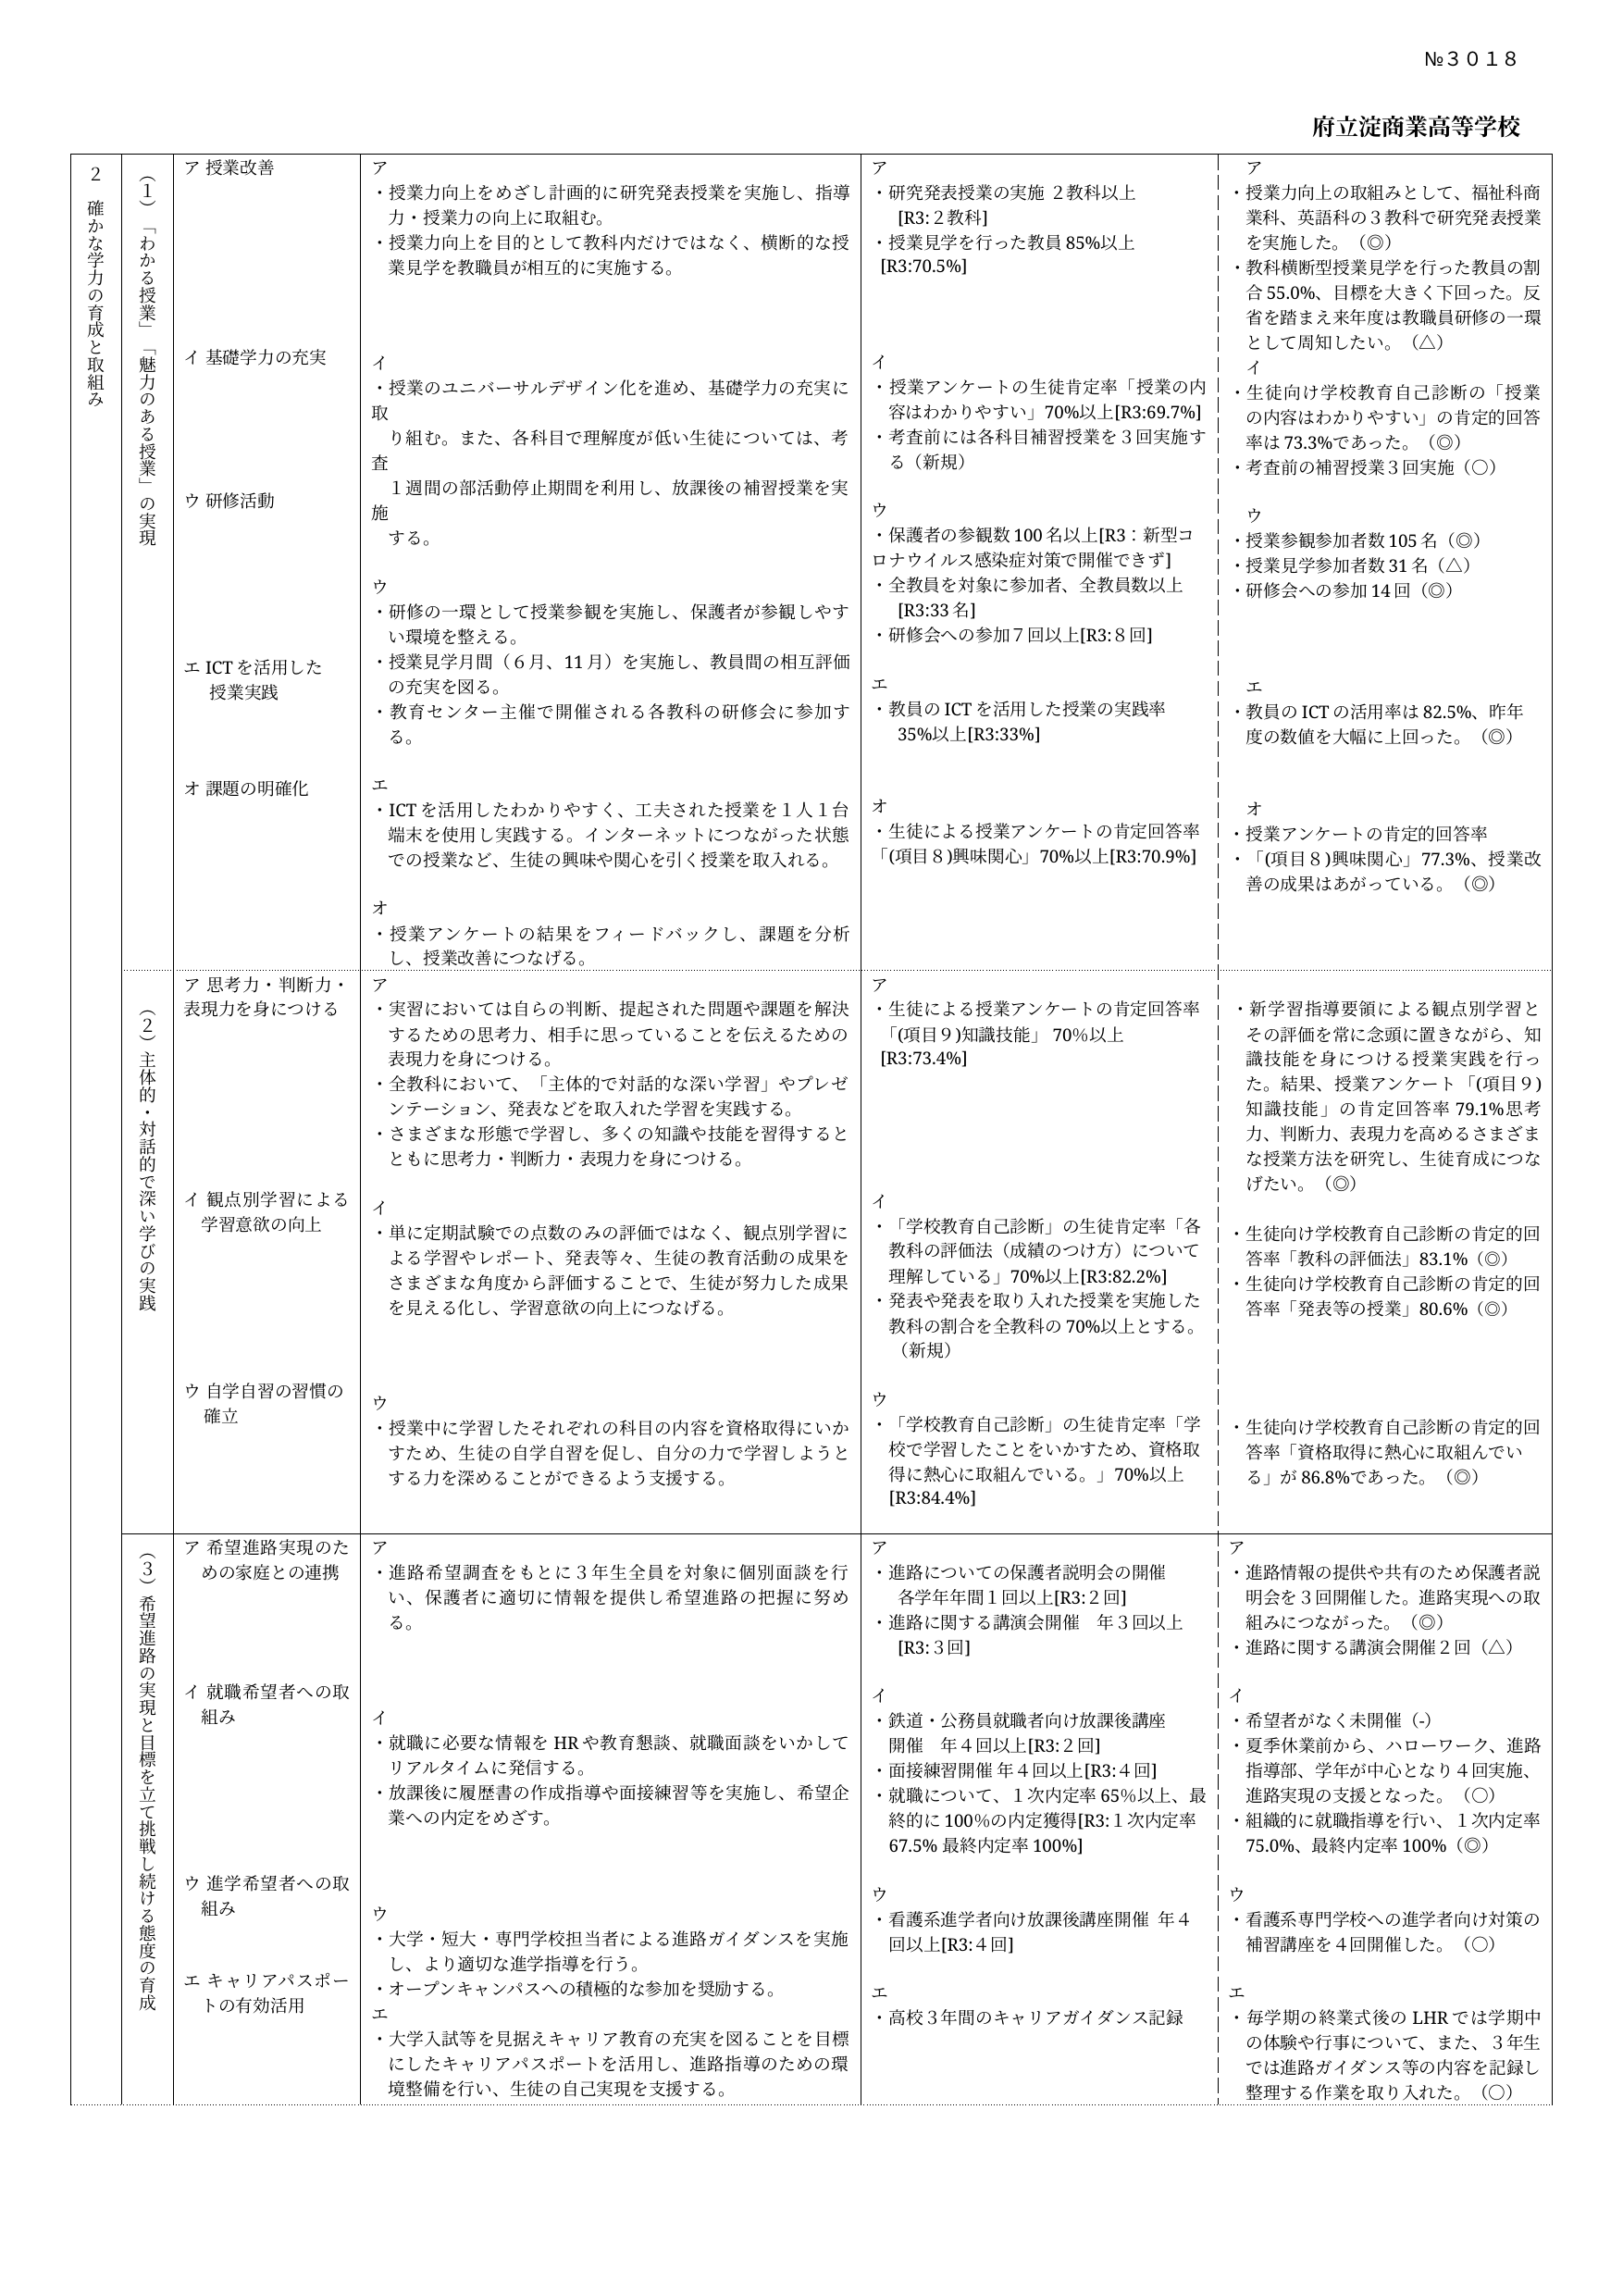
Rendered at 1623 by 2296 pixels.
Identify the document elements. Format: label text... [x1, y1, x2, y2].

table_cell ア 授業改善 イ 基礎学力の充実 ウ 研修活動 エ ICTを活用した 授業実践 オ 課題の明確化 [174, 155, 360, 970]
table_cell ア ・生徒による授業アンケートの肯定回答率「(項目９)知識技能」 70％以上[R3:73.4%] イ ・「学校教育自己診断」の生徒肯定率「各教科の評価法（成績のつけ方）について理解している」70%以上[R3:82.2%] ・発表や発表を取り入れた授業を実施した教科の割合を全教科の70%以上とする。 （新規） ウ ・「学校教育自己診断」の生徒肯定率「学校で学習したことをいかすため、資格取得に熱心に取組んでいる。」70%以上[R3:84.4%] [861, 970, 1218, 1533]
table_cell （２）主体的・対話的で深い学びの実践 [122, 970, 173, 1533]
table_cell ア ・進路についての保護者説明会の開催 各学年年間１回以上[R3:２回] ・進路に関する講演会開催 年３回以上 [R3:３回] イ ・鉄道・公務員就職者向け放課後講座 開催 年４回以上[R3:２回] ・面接練習開催 年４回以上[R3:４回] ・就職について、１次内定率65％以上、最終的に100％の内定獲得[R3:１次内定率67.5% 最終内定率100%] ウ ・看護系進学者向け放課後講座開催 年４回以上[R3:４回] エ ・高校３年間のキャリアガイダンス記録 [861, 1534, 1218, 2104]
table_cell ア ・授業力向上をめざし計画的に研究発表授業を実施し、指導力・授業力の向上に取組む。 ・授業力向上を目的として教科内だけではなく、横断的な授業見学を教職員が相互的に実施する。 イ ・授業のユニバーサルデザイン化を進め、基礎学力の充実に取 り組む。また、各科目で理解度が低い生徒については、考査 １週間の部活動停止期間を利用し、放課後の補習授業を実施 する。 ウ ・研修の一環として授業参観を実施し、保護者が参観しやすい環境を整える。 ・授業見学月間（６月、11月）を実施し、教員間の相互評価の充実を図る。 ・教育センター主催で開催される各教科の研修会に参加する。 エ ・ICTを活用したわかりやすく、工夫された授業を１人１台端末を使用し実践する。インターネットにつながった状態での授業など、生徒の興味や関心を引く授業を取入れる。 オ ・授業アンケートの結果をフィードバックし、課題を分析し、授業改善につなげる。 [361, 155, 861, 970]
table_cell ア ・進路情報の提供や共有のため保護者説明会を３回開催した。進路実現への取組みにつながった。（◎） ・進路に関する講演会開催２回（△） イ ・希望者がなく未開催（-） ・夏季休業前から、ハローワーク、進路指導部、学年が中心となり４回実施、進路実現の支援となった。（○） ・組織的に就職指導を行い、１次内定率75.0%、最終内定率100%（◎） ウ ・看護系専門学校への進学者向け対策の補習講座を４回開催した。（○） エ ・毎学期の終業式後のLHRでは学期中の体験や行事について、また、３年生では進路ガイダンス等の内容を記録し整理する作業を取り入れた。（○） [1218, 1534, 1552, 2104]
table_cell （３）希望進路の実現と目標を立て挑戦し続ける態度の育成 [122, 1534, 173, 2104]
table_cell ア ・実習においては自らの判断、提起された問題や課題を解決するための思考力、相手に思っていることを伝えるための表現力を身につける。 ・全教科において、「主体的で対話的な深い学習」やプレゼンテーション、発表などを取入れた学習を実践する。 ・さまざまな形態で学習し、多くの知識や技能を習得するとともに思考力・判断力・表現力を身につける。 イ ・単に定期試験での点数のみの評価ではなく、観点別学習による学習やレポート、発表等々、生徒の教育活動の成果をさまざまな角度から評価することで、生徒が努力した成果を見える化し、学習意欲の向上につなげる。 ウ ・授業中に学習したそれぞれの科目の内容を資格取得にいかすため、生徒の自学自習を促し、自分の力で学習しようとする力を深めることができるよう支援する。 [361, 970, 861, 1533]
table_cell ア 希望進路実現のための家庭との連携 イ 就職希望者への取組み ウ 進学希望者への取組み エ キャリアパスポートの有効活用 [174, 1534, 360, 2104]
table_cell ア 思考力・判断力・表現力を身につける イ 観点別学習による学習意欲の向上 ウ 自学自習の習慣の 確立 [174, 970, 360, 1533]
table_cell ア ・進路希望調査をもとに３年生全員を対象に個別面談を行い、保護者に適切に情報を提供し希望進路の把握に努める。 イ ・就職に必要な情報をHRや教育懇談、就職面談をいかしてリアルタイムに発信する。 ・放課後に履歴書の作成指導や面接練習等を実施し、希望企業への内定をめざす。 ウ ・大学・短大・専門学校担当者による進路ガイダンスを実施し、より適切な進学指導を行う。 ・オープンキャンパスへの積極的な参加を奨励する。 エ ・大学入試等を見据えキャリア教育の充実を図ることを目標にしたキャリアパスポートを活用し、進路指導のための環境整備を行い、生徒の自己実現を支援する。 [361, 1534, 861, 2104]
table_cell ２ 確かな学力の育成と取組み [71, 155, 121, 2104]
table_cell ア ・授業力向上の取組みとして、福祉科商業科、英語科の３教科で研究発表授業を実施した。（◎） ・教科横断型授業見学を行った教員の割合55.0%、目標を大きく下回った。反省を踏まえ来年度は教職員研修の一環として周知したい。（△） イ ・生徒向け学校教育自己診断の「授業 の内容はわかりやすい」の肯定的回答率は73.3%であった。（◎） ・考査前の補習授業３回実施（○） ウ ・授業参観参加者数105名（◎） ・授業見学参加者数31名（△） ・研修会への参加14回（◎） エ ・教員のICTの活用率は82.5%、昨年 度の数値を大幅に上回った。（◎） オ ・授業アンケートの肯定的回答率 ・「(項目８)興味関心」77.3%、授業改善の成果はあがっている。（◎） [1218, 155, 1552, 970]
table_cell （１）「わかる授業」「魅力のある授業」の実現 [122, 155, 173, 970]
table_cell ア ・新学習指導要領による観点別学習とその評価を常に念頭に置きながら、知識技能を身につける授業実践を行った。結果、授業アンケート「(項目９)知識技能」の肯定回答率79.1%思考力、判断力、表現力を高めるさまざまな授業方法を研究し、生徒育成につなげたい。（◎） イ ・生徒向け学校教育自己診断の肯定的回答率「教科の評価法」83.1%（◎） ・生徒向け学校教育自己診断の肯定的回答率「発表等の授業」80.6%（◎） ウ ・生徒向け学校教育自己診断の肯定的回答率「資格取得に熱心に取組んでいる」が86.8%であった。（◎） [1218, 970, 1552, 1533]
table_cell ア ・研究発表授業の実施 ２教科以上 [R3:２教科] ・授業見学を行った教員85%以上[R3:70.5%] イ ・授業アンケートの生徒肯定率「授業の内容はわかりやすい」70%以上[R3:69.7%] ・考査前には各科目補習授業を３回実施する（新規） ウ ・保護者の参観数100名以上[R3：新型コロナウイルス感染症対策で開催できず] ・全教員を対象に参加者、全教員数以上 [R3:33名] ・研修会への参加７回以上[R3:８回] エ ・教員のICTを活用した授業の実践率 35%以上[R3:33%] オ ・生徒による授業アンケートの肯定回答率「(項目８)興味関心」70%以上[R3:70.9%] [861, 155, 1218, 970]
